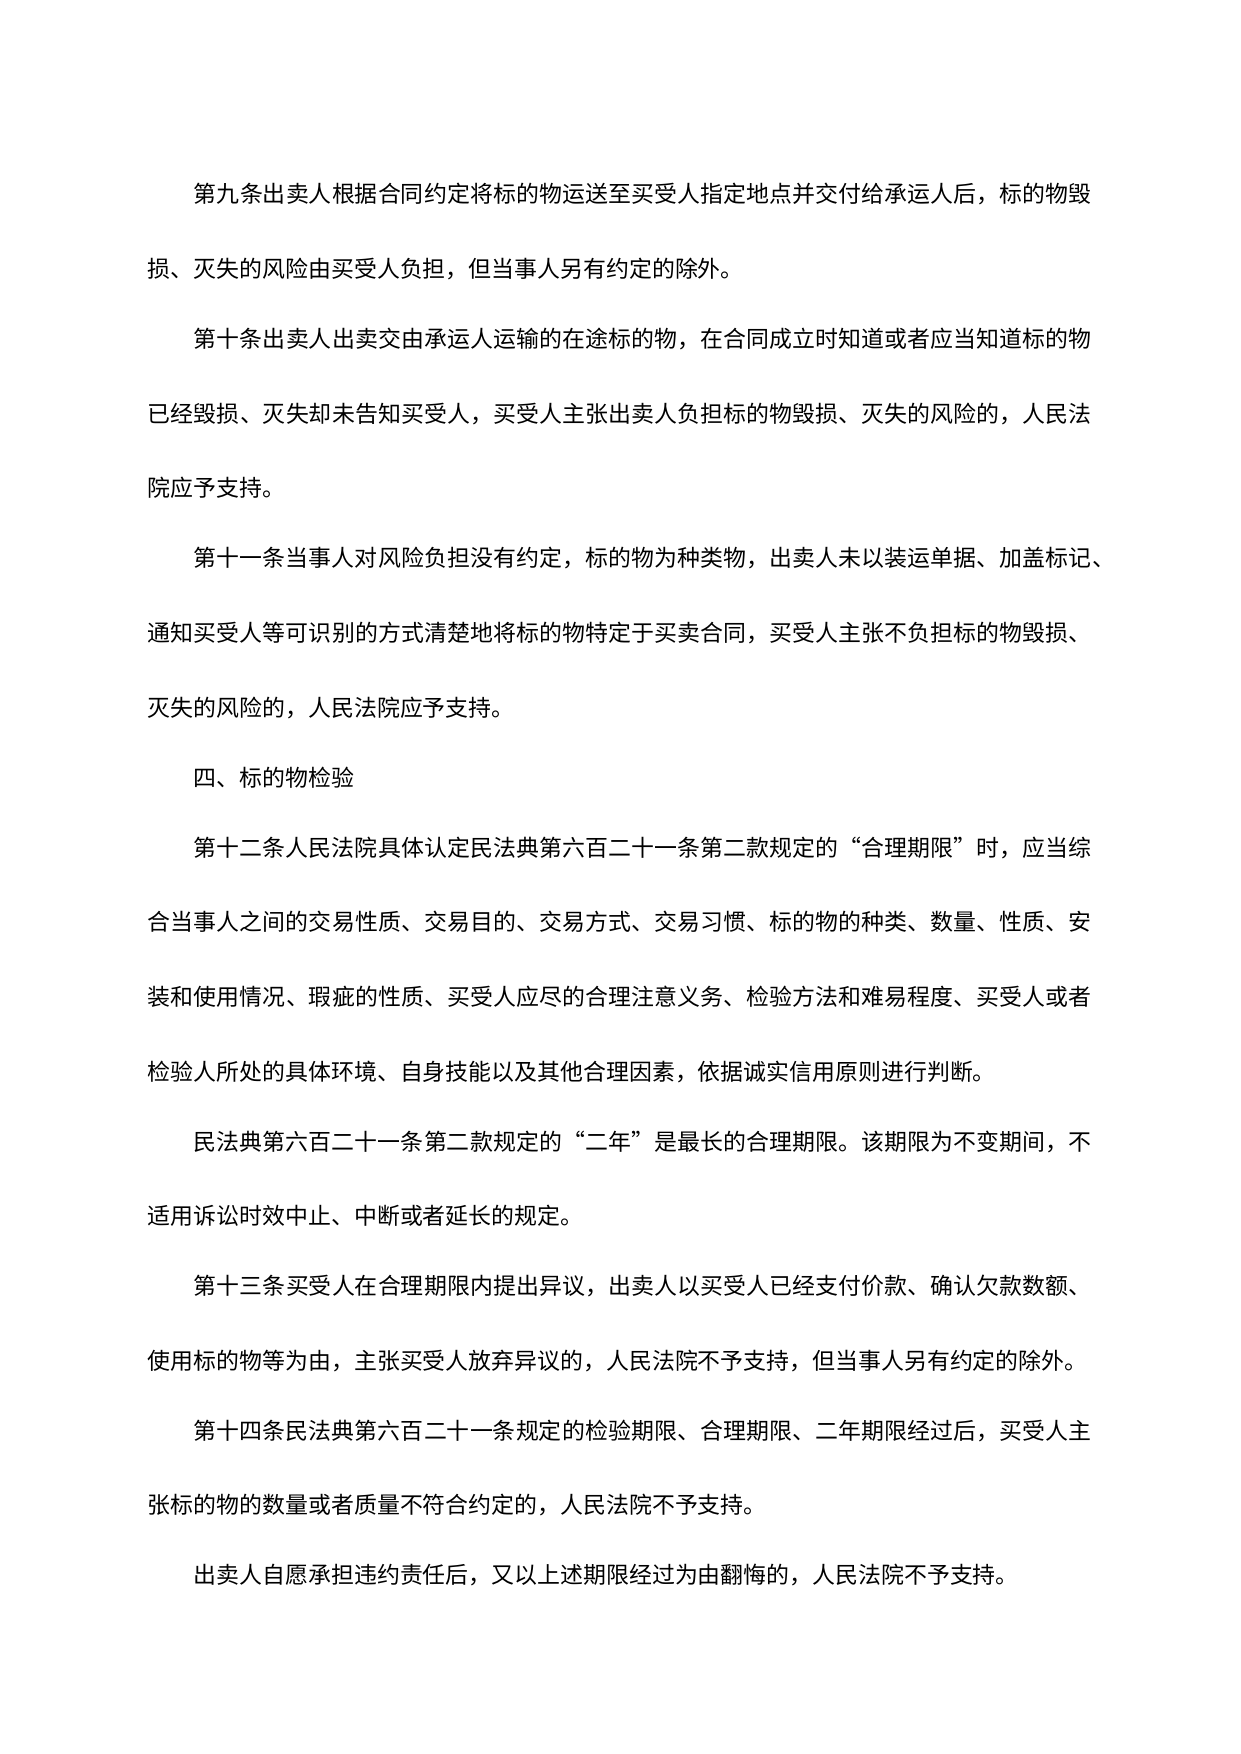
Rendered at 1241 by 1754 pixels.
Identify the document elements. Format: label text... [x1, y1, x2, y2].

text 第十三条买受人在合理期限内提出异议，出卖人以买受人已经支付价款、确认欠款数额、使用标的物等为由，主张买受人放弃异议的，人民法院不予支持，但当事人另有约定的除外。 [148, 1252, 1092, 1392]
text 出卖人自愿承担违约责任后，又以上述期限经过为由翻悔的，人民法院不予支持。 [148, 1541, 1092, 1606]
text 第十四条民法典第六百二十一条规定的检验期限、合理期限、二年期限经过后，买受人主张标的物的数量或者质量不符合约定的，人民法院不予支持。 [148, 1397, 1092, 1536]
text 第十二条人民法院具体认定民法典第六百二十一条第二款规定的“合理期限”时，应当综合当事人之间的交易性质、交易目的、交易方式、交易习惯、标的物的种类、数量、性质、安装和使用情况、瑕疵的性质、买受人应尽的合理注意义务、检验方法和难易程度、买受人或者检验人所处的具体环境、自身技能以及其他合理因素，依据诚实信用原则进行判断。 [148, 813, 1092, 1103]
text 民法典第六百二十一条第二款规定的“二年”是最长的合理期限。该期限为不变期间，不适用诉讼时效中止、中断或者延长的规定。 [148, 1107, 1092, 1247]
text 四、标的物检验 [148, 744, 1092, 809]
text 第十一条当事人对风险负担没有约定，标的物为种类物，出卖人未以装运单据、加盖标记、通知买受人等可识别的方式清楚地将标的物特定于买卖合同，买受人主张不负担标的物毁损、灭失的风险的，人民法院应予支持。 [148, 524, 1092, 739]
text 第十条出卖人出卖交由承运人运输的在途标的物，在合同成立时知道或者应当知道标的物已经毁损、灭失却未告知买受人，买受人主张出卖人负担标的物毁损、灭失的风险的，人民法院应予支持。 [148, 305, 1092, 519]
text 第九条出卖人根据合同约定将标的物运送至买受人指定地点并交付给承运人后，标的物毁损、灭失的风险由买受人负担，但当事人另有约定的除外。 [148, 161, 1092, 300]
